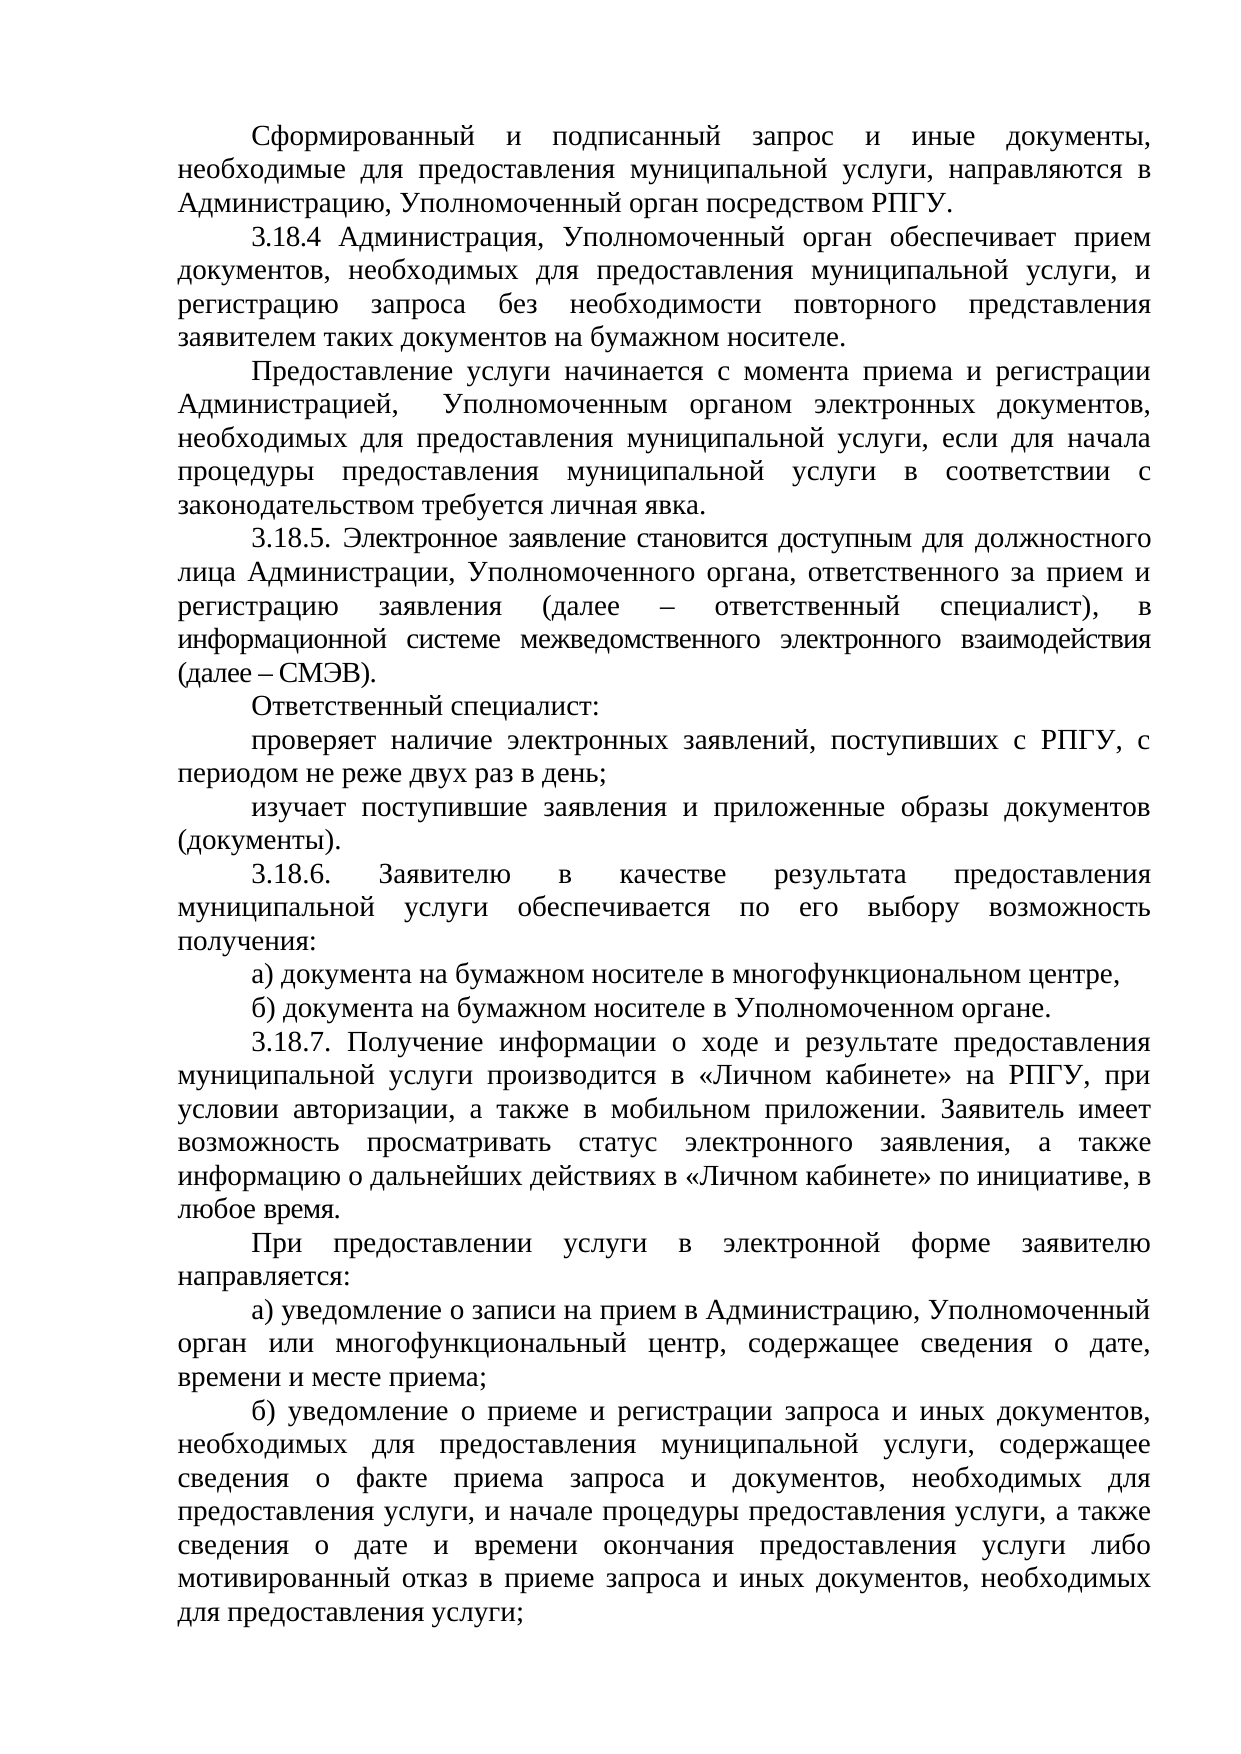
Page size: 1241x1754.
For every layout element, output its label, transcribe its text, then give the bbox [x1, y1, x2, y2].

text 3.18.4 Администрация, Уполномоченный орган обеспечивает прием документов, необходимых для предоставления муниципальной услуги, и регистрацию запроса без необходимости повторного представления заявителем таких документов на бумажном носителе. [177, 219, 1152, 353]
text изучает поступившие заявления и приложенные образы документов (документы). [177, 789, 1152, 856]
text б) уведомление о приеме и регистрации запроса и иных документов, необходимых для предоставления муниципальной услуги, содержащее сведения о факте приема запроса и документов, необходимых для предоставления услуги, и начале процедуры предоставления услуги, а также сведения о дате и времени окончания предоставления услуги либо мотивированный отказ в приеме запроса и иных документов, необходимых для предоставления услуги; [177, 1393, 1152, 1627]
text Предоставление услуги начинается с момента приема и регистрации Администрацией, Уполномоченным органом электронных документов, необходимых для предоставления муниципальной услуги, если для начала процедуры предоставления муниципальной услуги в соответствии с законодательством требуется личная явка. [177, 353, 1152, 521]
text 3.18.7. Получение информации о ходе и результате предоставления муниципальной услуги производится в «Личном кабинете» на РПГУ, при условии авторизации, а также в мобильном приложении. Заявитель имеет возможность просматривать статус электронного заявления, а также информацию о дальнейших действиях в «Личном кабинете» по инициативе, в любое время. [177, 1024, 1152, 1225]
text а) уведомление о записи на прием в Администрацию, Уполномоченный орган или многофункциональный центр, содержащее сведения о дате, времени и месте приема; [177, 1292, 1152, 1393]
text а) документа на бумажном носителе в многофункциональном центре, [177, 957, 1152, 990]
text Ответственный специалист: [177, 688, 1152, 722]
text 3.18.6. Заявителю в качестве результата предоставления муниципальной услуги обеспечивается по его выбору возможность получения: [177, 856, 1152, 957]
text При предоставлении услуги в электронной форме заявителю направляется: [177, 1225, 1152, 1292]
text проверяет наличие электронных заявлений, поступивших с РПГУ, с периодом не реже двух раз в день; [177, 722, 1152, 789]
text Сформированный и подписанный запрос и иные документы, необходимые для предоставления муниципальной услуги, направляются в Администрацию, Уполномоченный орган посредством РПГУ. [177, 118, 1152, 219]
text 3.18.5. Электронное заявление становится доступным для должностного лица Администрации, Уполномоченного органа, ответственного за прием и регистрацию заявления (далее – ответственный специалист), в информационной системе межведомственного электронного взаимодействия (далее – СМЭВ). [177, 521, 1152, 688]
text б) документа на бумажном носителе в Уполномоченном органе. [177, 990, 1152, 1024]
